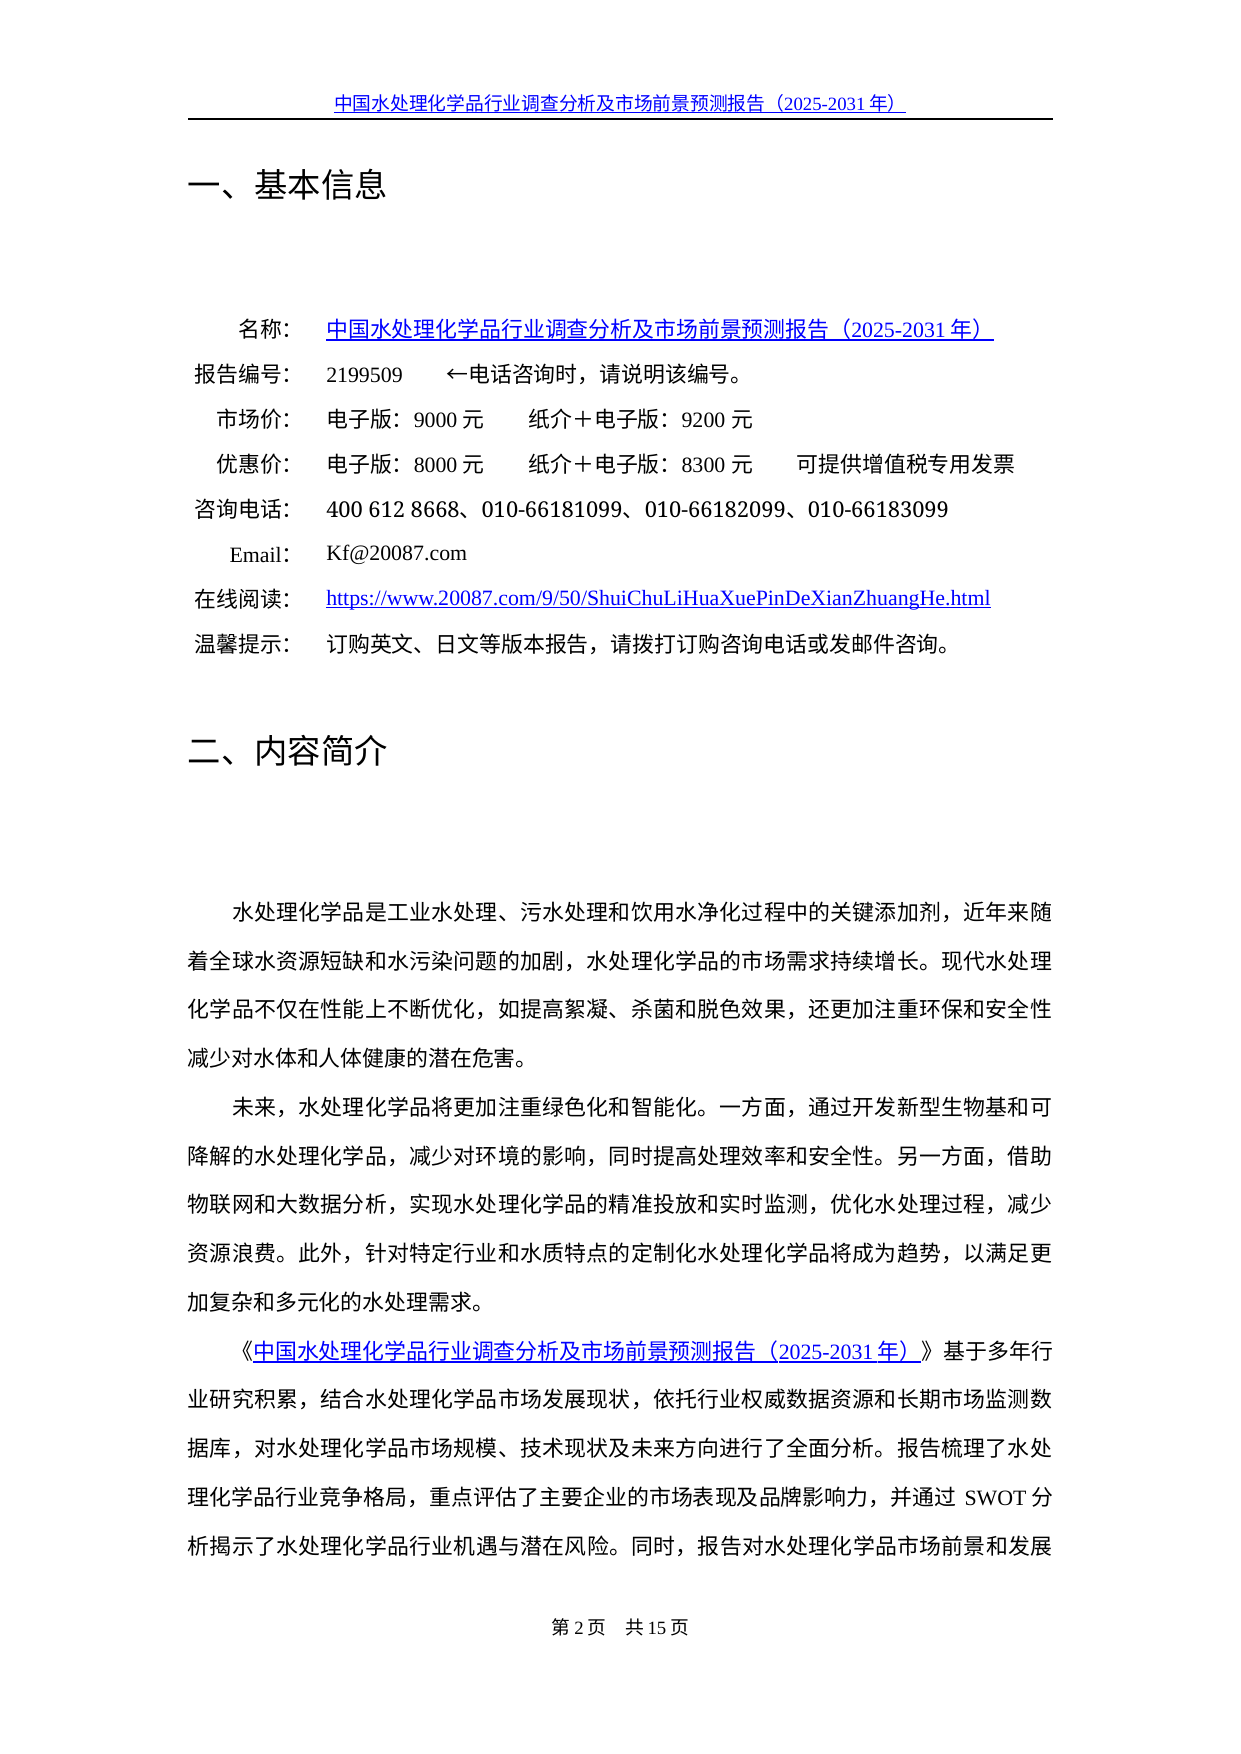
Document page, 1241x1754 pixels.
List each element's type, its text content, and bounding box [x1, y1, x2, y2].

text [187, 894, 1053, 1561]
table_cell 400 612 8668、010-66181099、010-66182099、010-66183099 [315, 492, 1073, 537]
table_cell 温馨提示： [167, 627, 315, 672]
table_cell 在线阅读： [167, 582, 315, 627]
table_cell 电子版：8000 元 纸介＋电子版：8300 元 可提供增值税专用发票 [315, 447, 1073, 492]
table_cell 优惠价： [167, 447, 315, 492]
table_cell 市场价： [167, 402, 315, 447]
table_cell Email： [167, 537, 315, 582]
table_cell Kf@20087.com [315, 537, 1073, 582]
table_cell 订购英文、日文等版本报告，请拨打订购咨询电话或发邮件咨询。 [315, 627, 1073, 672]
table_cell 咨询电话： [167, 492, 315, 537]
title 一、基本信息 [187, 150, 1053, 215]
table_header 中国水处理化学品行业调查分析及市场前景预测报告（2025-2031年） [315, 312, 1073, 357]
table_cell 电子版：9000 元 纸介＋电子版：9200 元 [315, 402, 1073, 447]
table_cell 报告编号： [167, 357, 315, 402]
table_cell [315, 582, 1073, 627]
title 二、内容简介 [187, 717, 1053, 782]
table_header 名称： [167, 312, 315, 357]
table_cell 2199509 ←电话咨询时，请说明该编号。 [315, 357, 1073, 402]
